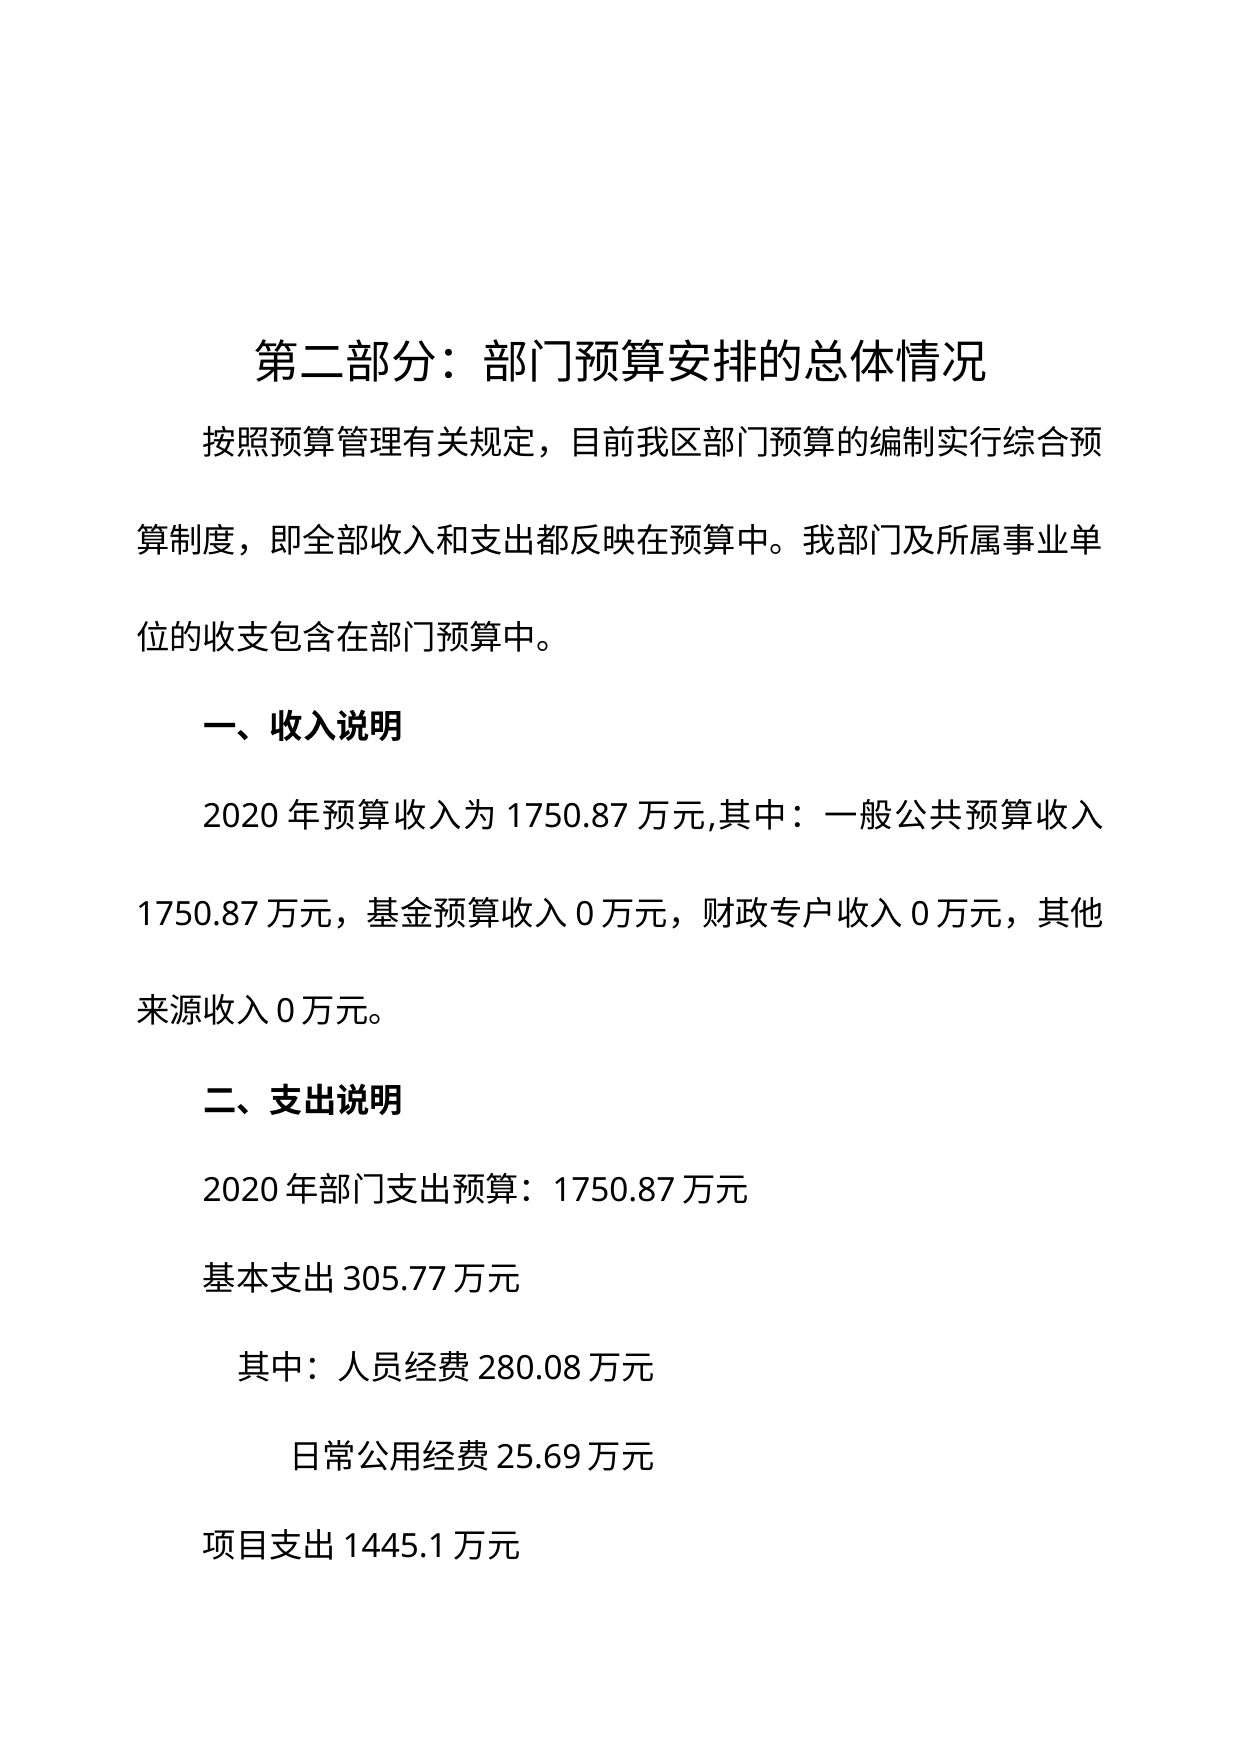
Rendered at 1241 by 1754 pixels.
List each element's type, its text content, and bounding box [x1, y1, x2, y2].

text 第二部分：部门预算安排的总体情况 [136, 310, 1104, 408]
text 项目支出1445.1万元 [136, 1511, 1104, 1576]
text 按照预算管理有关规定，目前我区部门预算的编制实行综合预算制度，即全部收入和支出都反映在预算中。我部门及所属事业单位的收支包含在部门预算中。 [136, 408, 1104, 668]
text 二、支出说明 [136, 1065, 1104, 1130]
text 2020年部门支出预算：1750.87万元 [136, 1154, 1104, 1219]
text 一、收入说明 [136, 692, 1104, 757]
text 基本支出305.77万元 [136, 1243, 1104, 1308]
text 其中：人员经费280.08万元 [136, 1332, 1104, 1397]
text 日常公用经费25.69万元 [136, 1422, 1104, 1487]
text 2020年预算收入为1750.87万元,其中：一般公共预算收入1750.87万元，基金预算收入0万元，财政专户收入0万元，其他来源收入0万元。 [136, 781, 1104, 1041]
